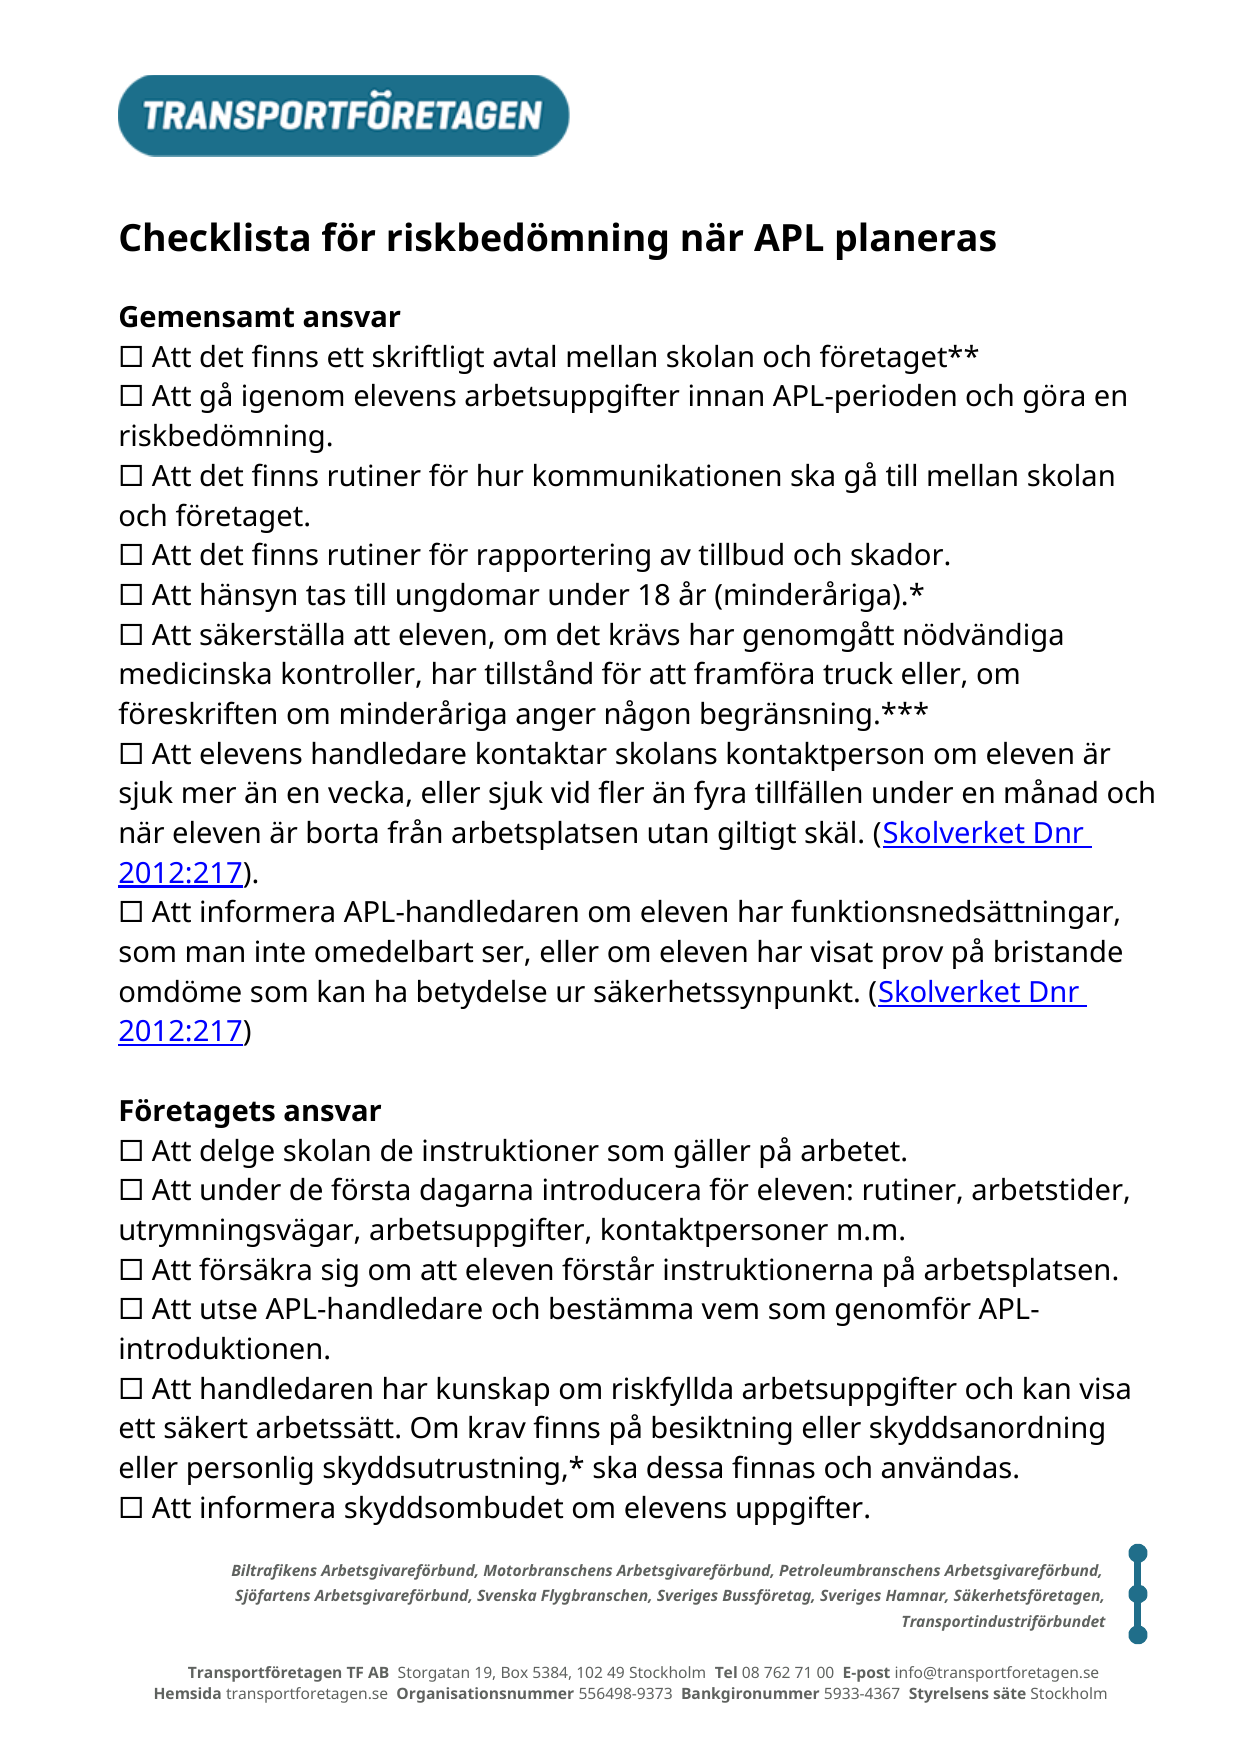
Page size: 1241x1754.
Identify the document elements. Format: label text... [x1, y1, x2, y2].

text Att hänsyn tas till ungdomar under 18 år (minderåriga).* [118, 574, 1167, 614]
text Företagets ansvar [118, 1090, 1167, 1130]
text Att under de första dagarna introducera för eleven: rutiner, arbetstider, utrymningsvägar, arbetsuppgifter, kontaktpersoner m.m. [118, 1169, 1167, 1249]
text Att det finns ett skriftligt avtal mellan skolan och företaget** [118, 336, 1167, 376]
text Att det finns rutiner för rapportering av tillbud och skador. [118, 534, 1167, 574]
text Checklista för riskbedömning när APL planeras [118, 211, 1167, 262]
text Att handledaren har kunskap om riskfyllda arbetsuppgifter och kan visa ett säkert arbetssätt. Om krav finns på besiktning eller skyddsanordning eller personlig skyddsutrustning,* ska dessa finnas och användas. [118, 1368, 1167, 1487]
text Att det finns rutiner för hur kommunikationen ska gå till mellan skolan och företaget. [118, 455, 1167, 534]
text Att elevens handledare kontaktar skolans kontaktperson om eleven är sjuk mer än en vecka, eller sjuk vid fler än fyra tillfällen under en månad och när eleven är borta från arbetsplatsen utan giltigt skäl. (Skolverket Dnr 2012:217). [118, 733, 1167, 892]
text Att utse APL-handledare och bestämma vem som genomför APL-introduktionen. [118, 1288, 1167, 1368]
text Att gå igenom elevens arbetsuppgifter innan APL-perioden och göra en riskbedömning. [118, 376, 1167, 455]
text Gemensamt ansvar [118, 296, 1167, 336]
text Att informera APL-handledaren om eleven har funktionsnedsättningar, som man inte omedelbart ser, eller om eleven har visat prov på bristande omdöme som kan ha betydelse ur säkerhetssynpunkt. (Skolverket Dnr 2012:217) [118, 892, 1167, 1050]
text Att säkerställa att eleven, om det krävs har genomgått nödvändiga medicinska kontroller, har tillstånd för att framföra truck eller, om föreskriften om minderåriga anger någon begränsning.*** [118, 614, 1167, 733]
text Att delge skolan de instruktioner som gäller på arbetet. [118, 1130, 1167, 1169]
text Att informera skyddsombudet om elevens uppgifter. [118, 1487, 1167, 1527]
text Att försäkra sig om att eleven förstår instruktionerna på arbetsplatsen. [118, 1249, 1167, 1288]
picture [118, 75, 570, 157]
